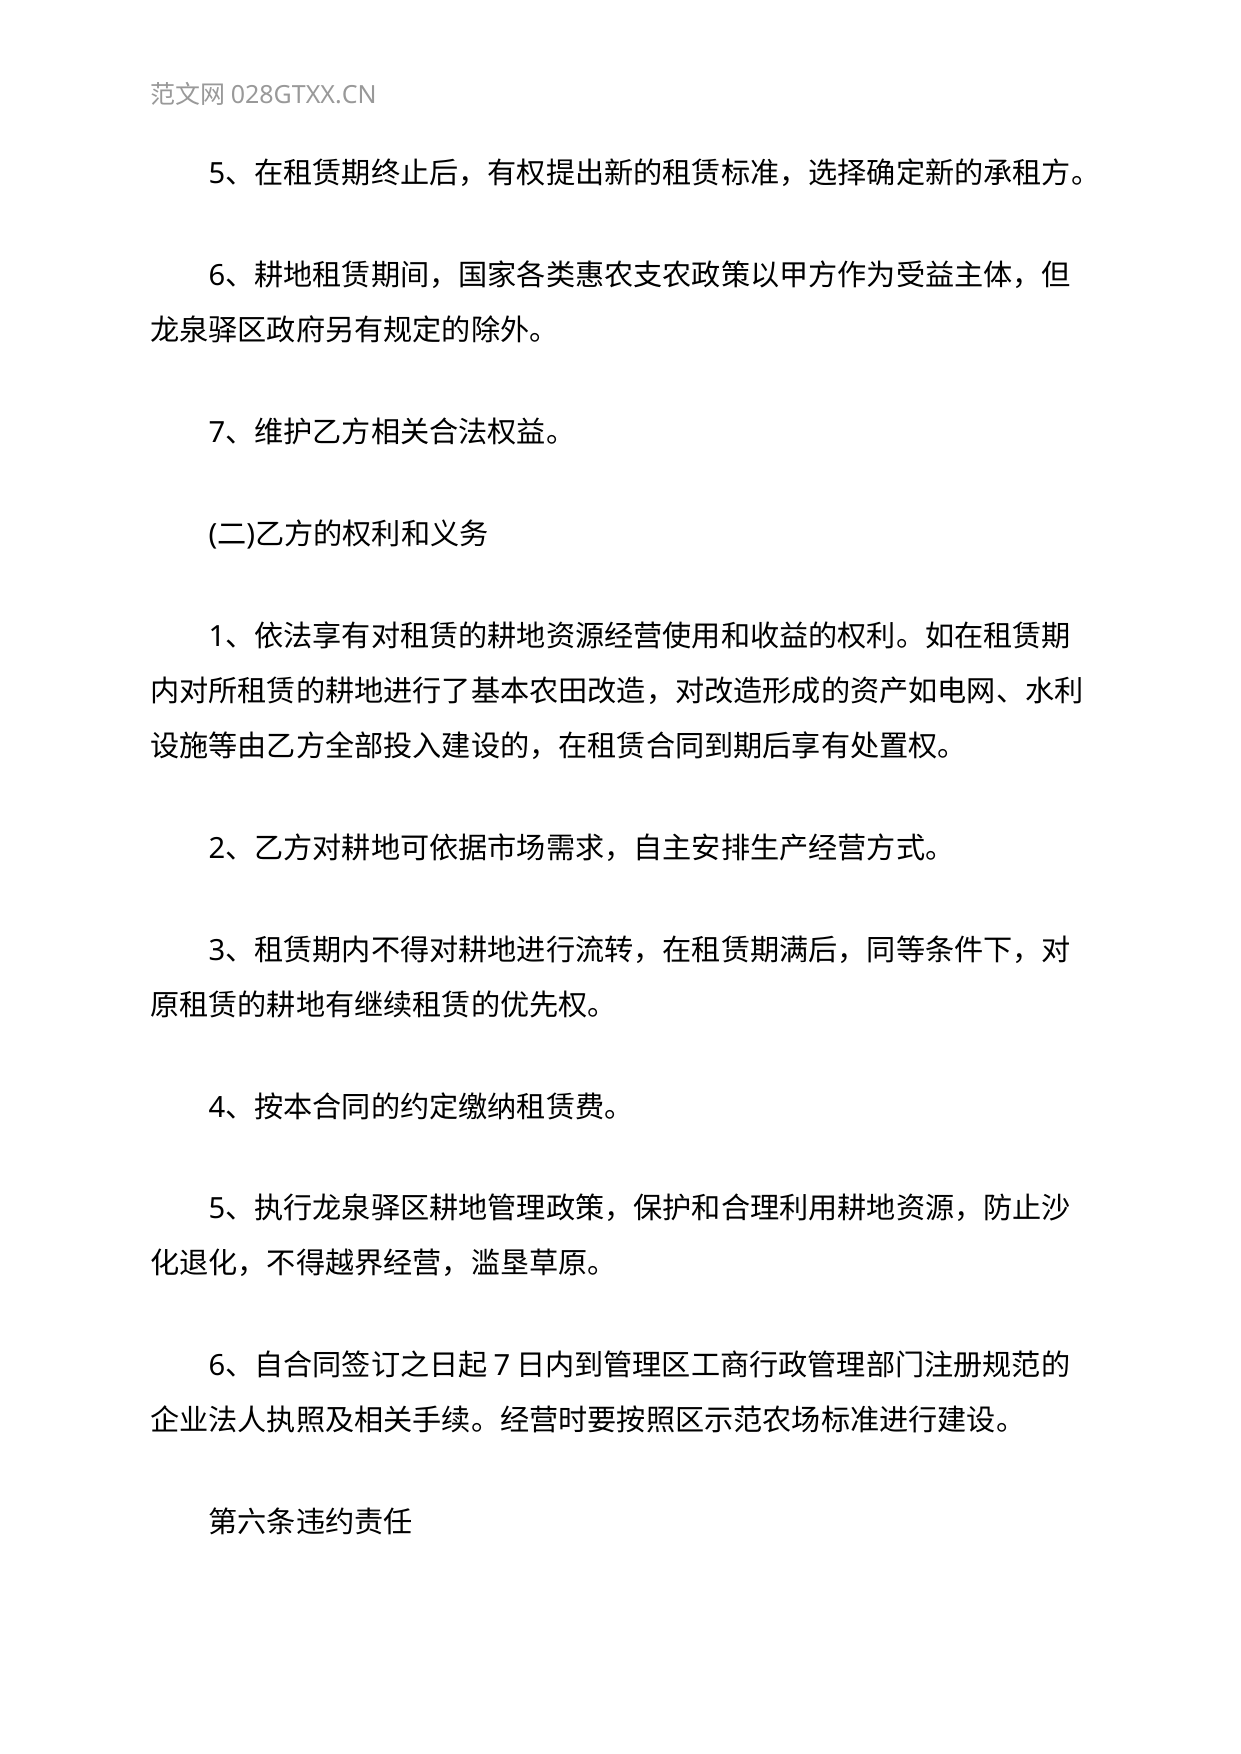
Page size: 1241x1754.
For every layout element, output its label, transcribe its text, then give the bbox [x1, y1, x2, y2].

text 5、在租赁期终止后，有权提出新的租赁标准，选择确定新的承租方。 [150, 150, 1090, 192]
text 3、租赁期内不得对耕地进行流转，在租赁期满后，同等条件下，对原租赁的耕地有继续租赁的优先权。 [150, 926, 1090, 1024]
text 6、自合同签订之日起7日内到管理区工商行政管理部门注册规范的企业法人执照及相关手续。经营时要按照区示范农场标准进行建设。 [150, 1342, 1090, 1439]
text 1、依法享有对租赁的耕地资源经营使用和收益的权利。如在租赁期内对所租赁的耕地进行了基本农田改造，对改造形成的资产如电网、水利设施等由乙方全部投入建设的，在租赁合同到期后享有处置权。 [150, 613, 1090, 765]
text 5、执行龙泉驿区耕地管理政策，保护和合理利用耕地资源，防止沙化退化，不得越界经营，滥垦草原。 [150, 1185, 1090, 1282]
text 第六条违约责任 [150, 1499, 1090, 1541]
text 7、维护乙方相关合法权益。 [150, 409, 1090, 451]
text 4、按本合同的约定缴纳租赁费。 [150, 1083, 1090, 1126]
text 6、耕地租赁期间，国家各类惠农支农政策以甲方作为受益主体，但龙泉驿区政府另有规定的除外。 [150, 252, 1090, 349]
text 2、乙方对耕地可依据市场需求，自主安排生产经营方式。 [150, 824, 1090, 867]
text (二)乙方的权利和义务 [150, 511, 1090, 553]
